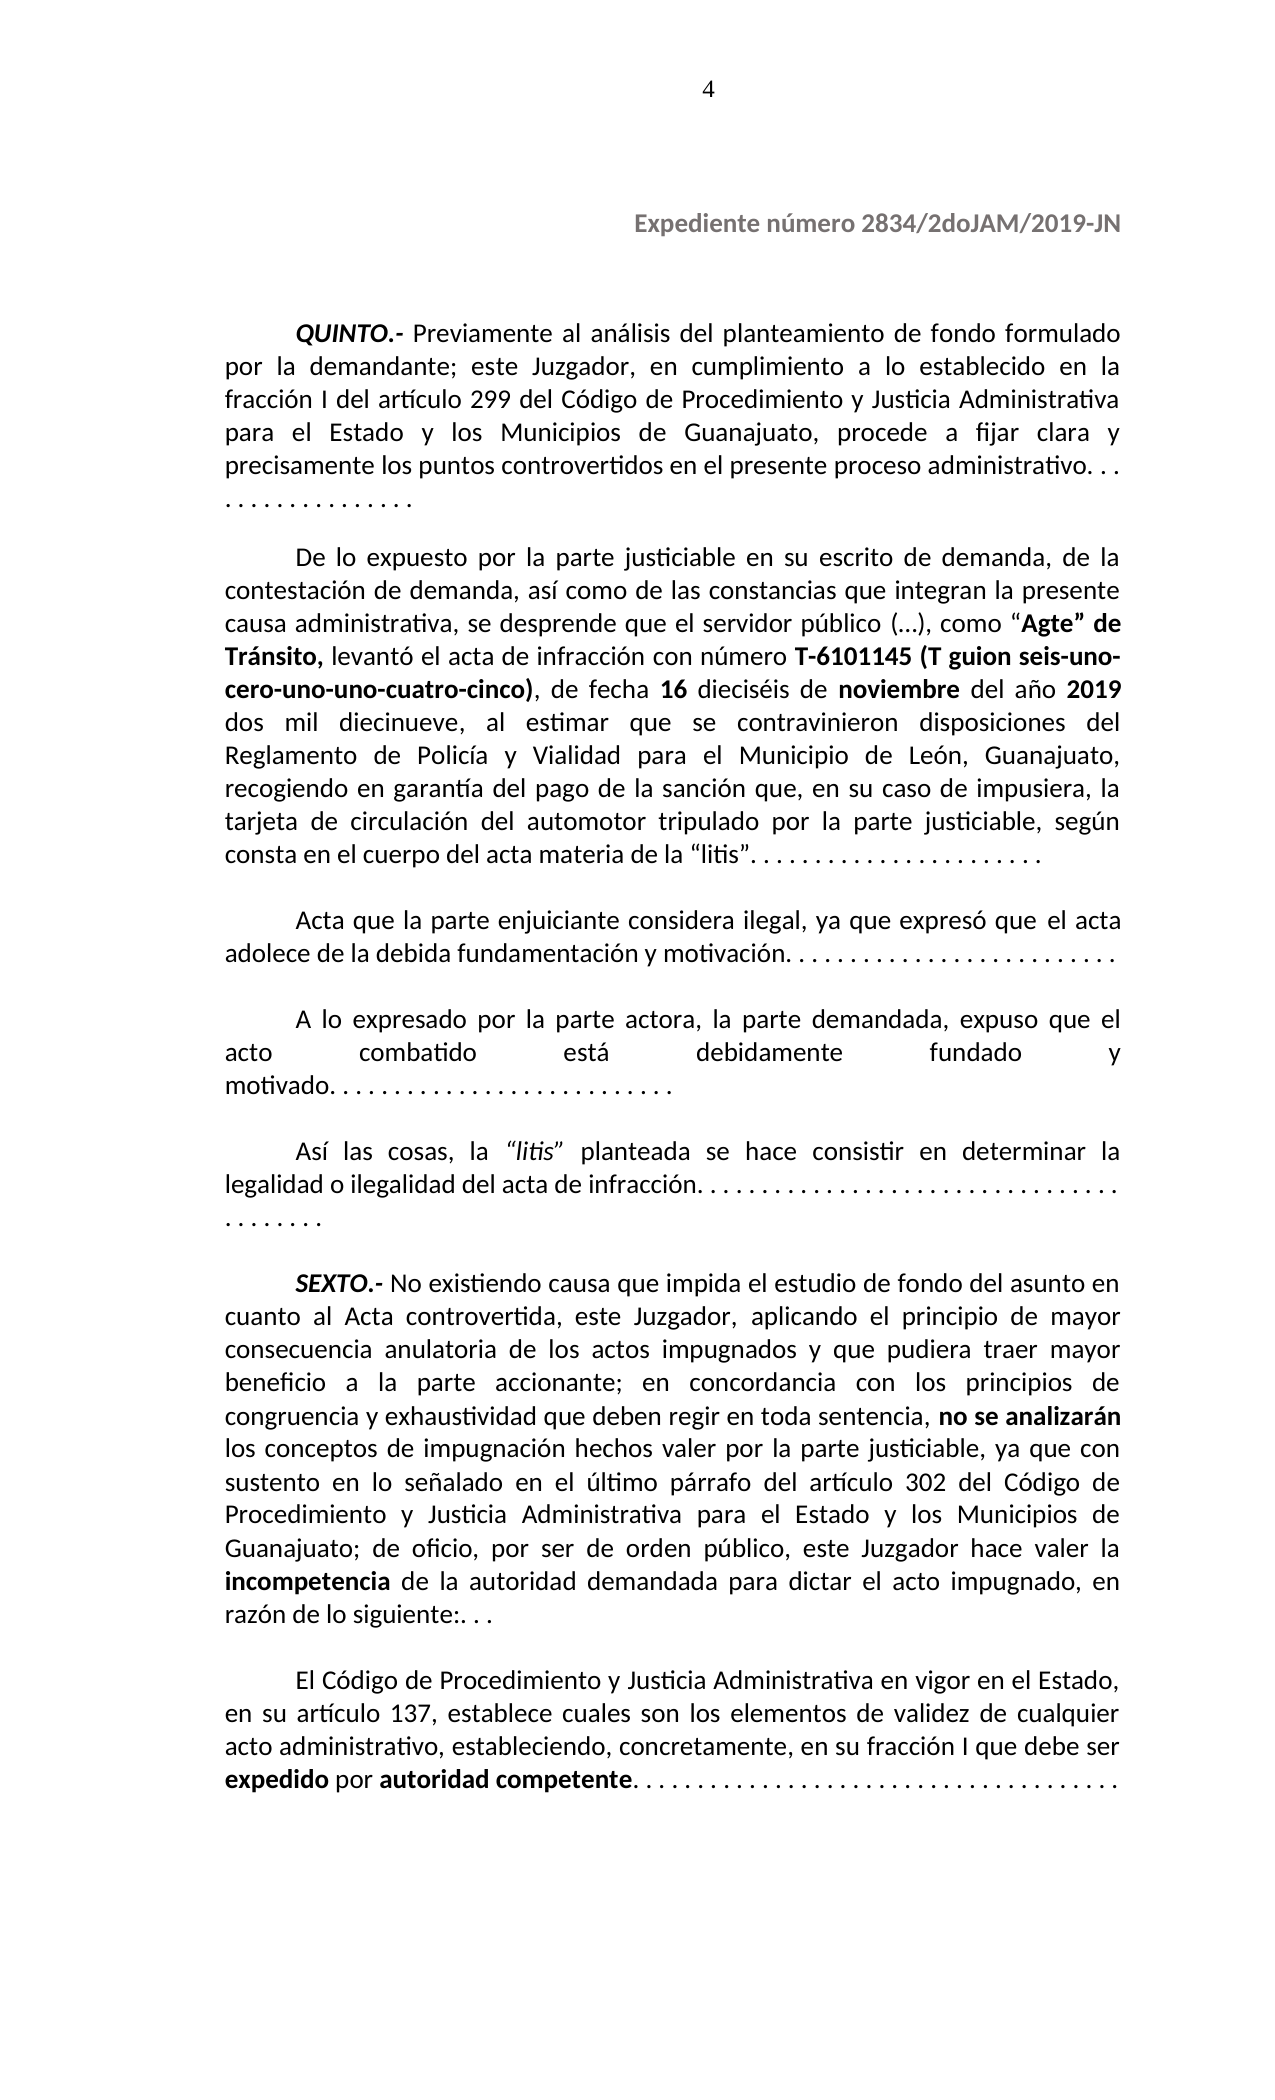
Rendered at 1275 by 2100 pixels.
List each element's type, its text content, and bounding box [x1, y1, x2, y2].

text El Código de Procedimiento y Justicia Administrativa en vigor en el Estado, en su artículo 137, establece cuales son los elementos de validez de cualquier acto administrativo, estableciendo, concretamente, en su fracción I que debe ser expedido por autoridad competente. . . . . . . . . . . . . . . . . . . . . . . . . . . . . . . . . . . . . . [224, 1663, 1121, 1795]
text QUINTO.- Previamente al análisis del planteamiento de fondo formulado por la demandante; este Juzgador, en cumplimiento a lo establecido en la fracción I del artículo 299 del Código de Procedimiento y Justicia Administrativa para el Estado y los Municipios de Guanajuato, procede a fijar clara y precisamente los puntos controvertidos en el presente proceso administrativo. . . . . . . . . . . . . . . . . . [224, 317, 1121, 515]
text SEXTO.- No existiendo causa que impida el estudio de fondo del asunto en cuanto al Acta controvertida, este Juzgador, aplicando el principio de mayor consecuencia anulatoria de los actos impugnados y que pudiera traer mayor beneficio a la parte accionante; en concordancia con los principios de congruencia y exhaustividad que deben regir en toda sentencia, no se analizarán los conceptos de impugnación hechos valer por la parte justiciable, ya que con sustento en lo señalado en el último párrafo del artículo 302 del Código de Procedimiento y Justicia Administrativa para el Estado y los Municipios de Guanajuato; de oficio, por ser de orden público, este Juzgador hace valer la incompetencia de la autoridad demandada para dictar el acto impugnado, en razón de lo siguiente:. . . [224, 1267, 1121, 1630]
text Así las cosas, la “litis” planteada se hace consistir en determinar la legalidad o ilegalidad del acta de infracción. . . . . . . . . . . . . . . . . . . . . . . . . . . . . . . . . . . . . . . . . [224, 1134, 1121, 1233]
text Acta que la parte enjuiciante considera ilegal, ya que expresó que el acta adolece de la debida fundamentación y motivación. . . . . . . . . . . . . . . . . . . . . . . . . . [224, 903, 1121, 969]
text A lo expresado por la parte actora, la parte demandada, expuso que el acto combatido está debidamente fundado y motivado. . . . . . . . . . . . . . . . . . . . . . . . . . . [224, 1002, 1121, 1101]
text De lo expuesto por la parte justiciable en su escrito de demanda, de la contestación de demanda, así como de las constancias que integran la presente causa administrativa, se desprende que el servidor público (…), como “Agte” de Tránsito, levantó el acta de infracción con número T-6101145 (T guion seis-uno-cero-uno-uno-cuatro-cinco), de fecha 16 dieciséis de noviembre del año 2019 dos mil diecinueve, al estimar que se contravinieron disposiciones del Reglamento de Policía y Vialidad para el Municipio de León, Guanajuato, recogiendo en garantía del pago de la sanción que, en su caso de impusiera, la tarjeta de circulación del automotor tripulado por la parte justiciable, según consta en el cuerpo del acta materia de la “litis”. . . . . . . . . . . . . . . . . . . . . . . [224, 540, 1121, 870]
